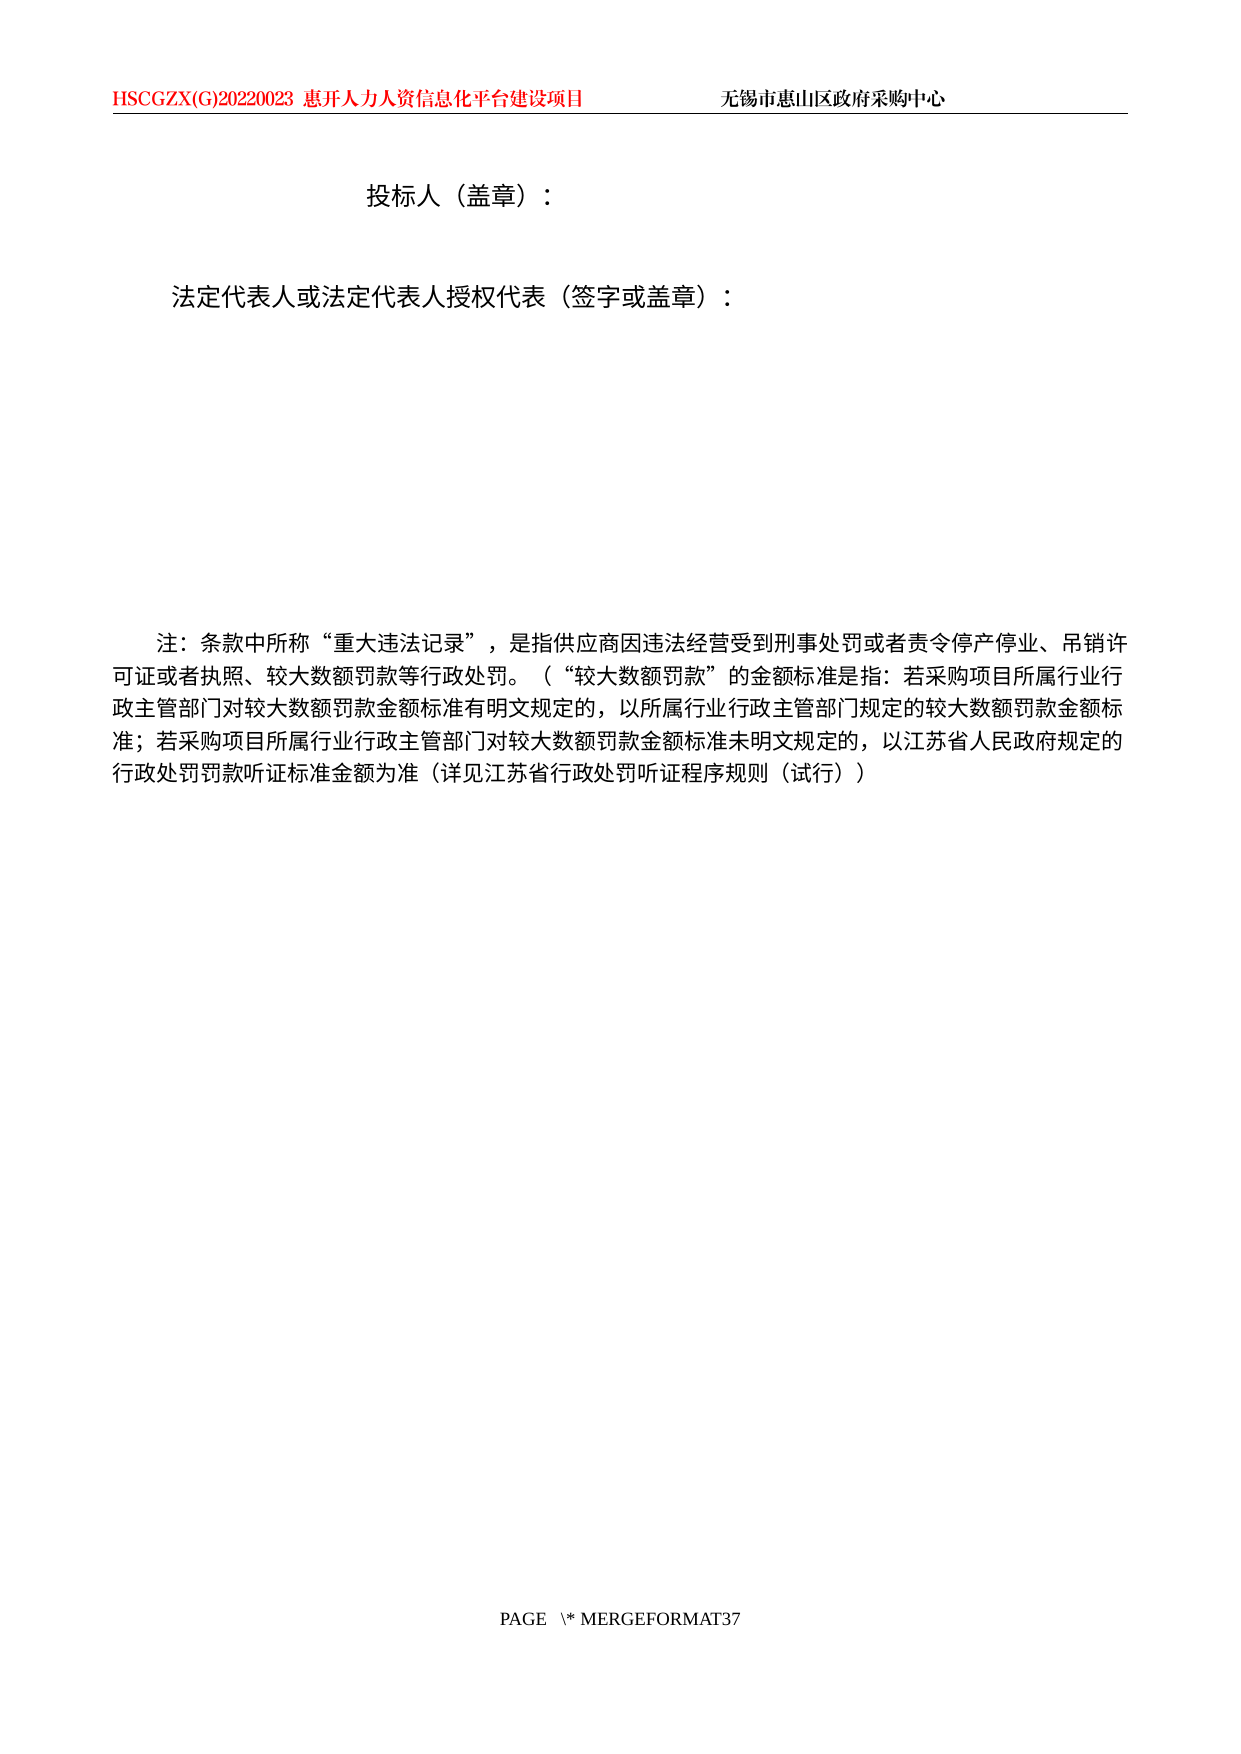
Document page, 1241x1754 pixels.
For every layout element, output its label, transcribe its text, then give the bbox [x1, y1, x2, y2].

text 投标人（盖章）： [112, 162, 1128, 227]
text 注：条款中所称“重大违法记录”，是指供应商因违法经营受到刑事处罚或者责令停产停业、吊销许可证或者执照、较大数额罚款等行政处罚。（“较大数额罚款”的金额标准是指：若采购项目所属行业行政主管部门对较大数额罚款金额标准有明文规定的，以所属行业行政主管部门规定的较大数额罚款金额标准；若采购项目所属行业行政主管部门对较大数额罚款金额标准未明文规定的，以江苏省人民政府规定的行政处罚罚款听证标准金额为准（详见江苏省行政处罚听证程序规则（试行）） [112, 626, 1128, 788]
text 法定代表人或法定代表人授权代表（签字或盖章）： [112, 263, 1128, 328]
